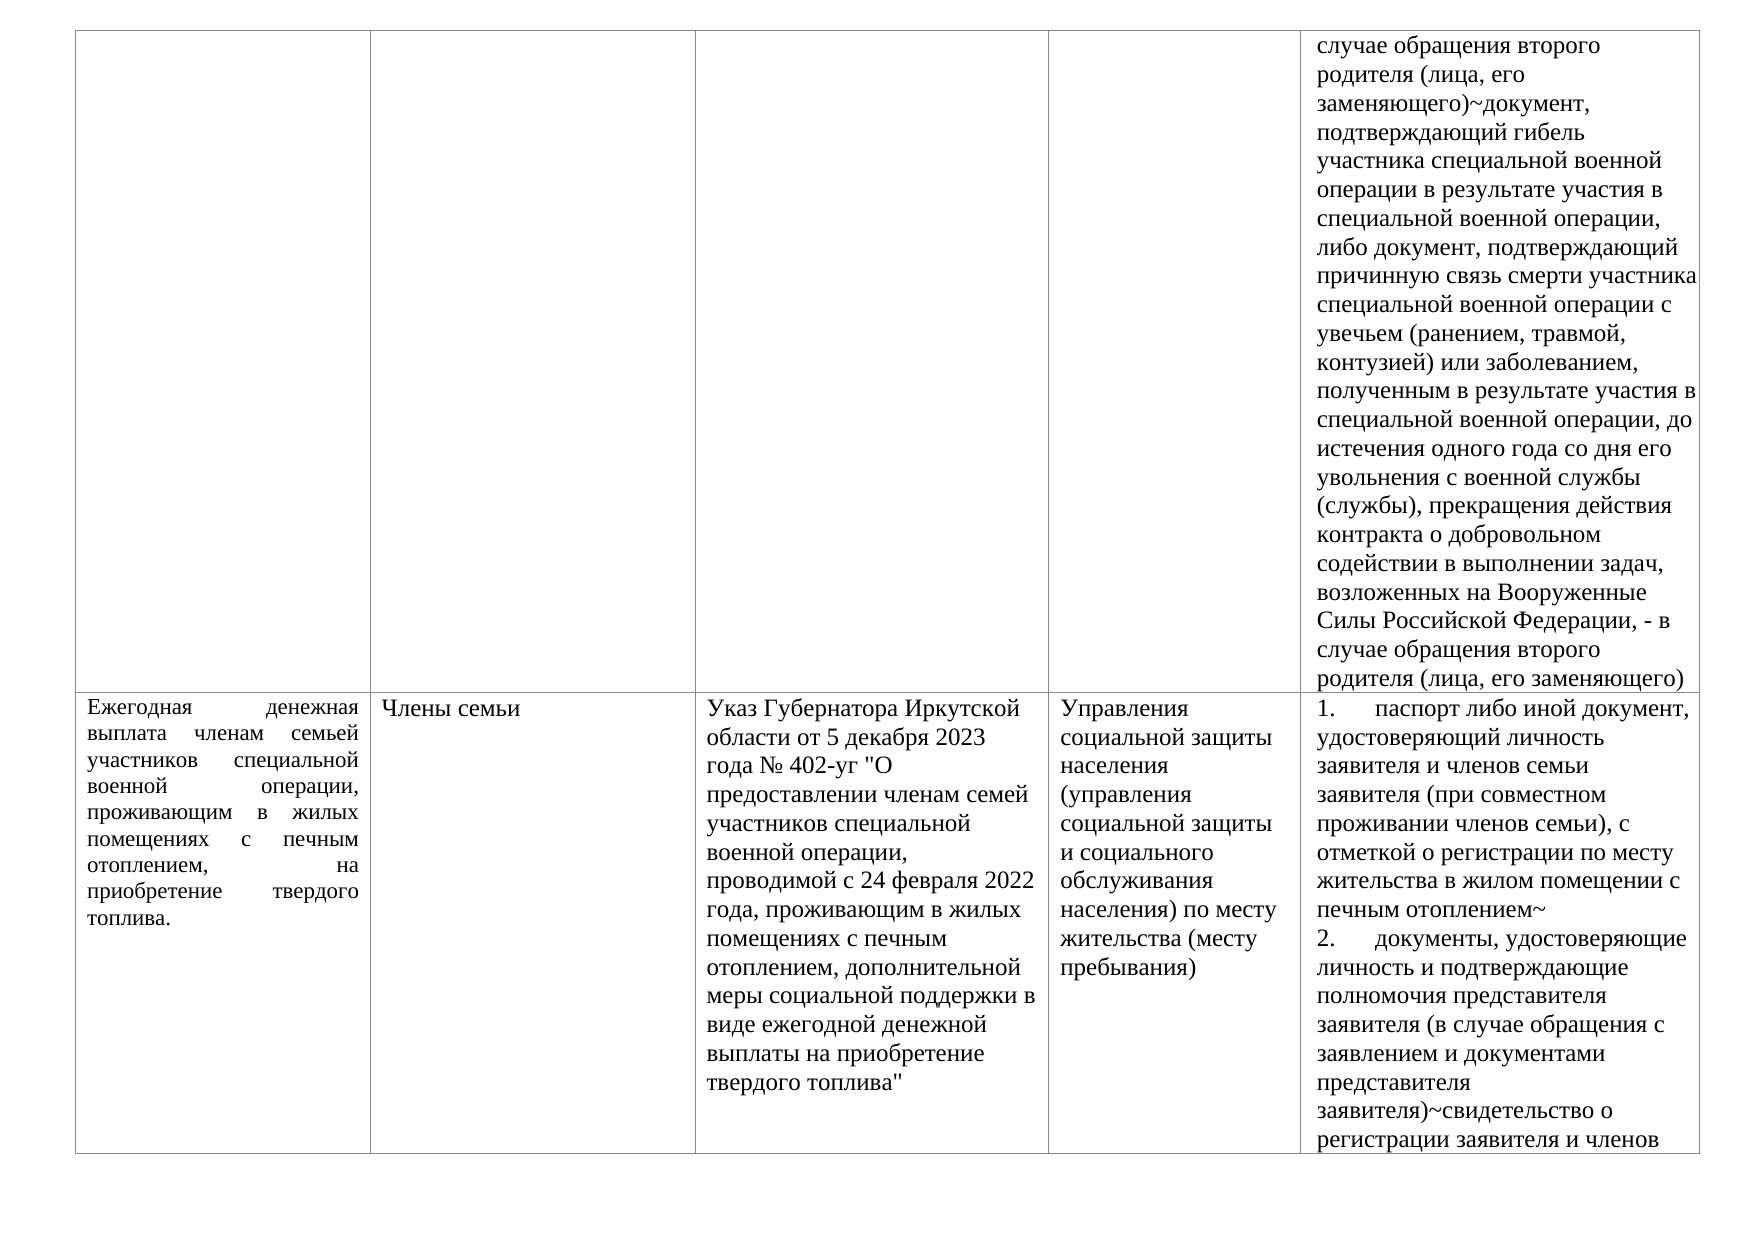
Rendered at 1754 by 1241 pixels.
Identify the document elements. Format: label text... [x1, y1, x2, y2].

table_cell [371, 31, 695, 692]
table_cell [1049, 31, 1300, 692]
table_cell Члены семьи [371, 693, 695, 1153]
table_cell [696, 31, 1048, 692]
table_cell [1049, 693, 1300, 1153]
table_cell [1301, 31, 1699, 692]
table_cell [1301, 693, 1699, 1153]
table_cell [76, 31, 370, 692]
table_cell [76, 693, 370, 1153]
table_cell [696, 693, 1048, 1153]
